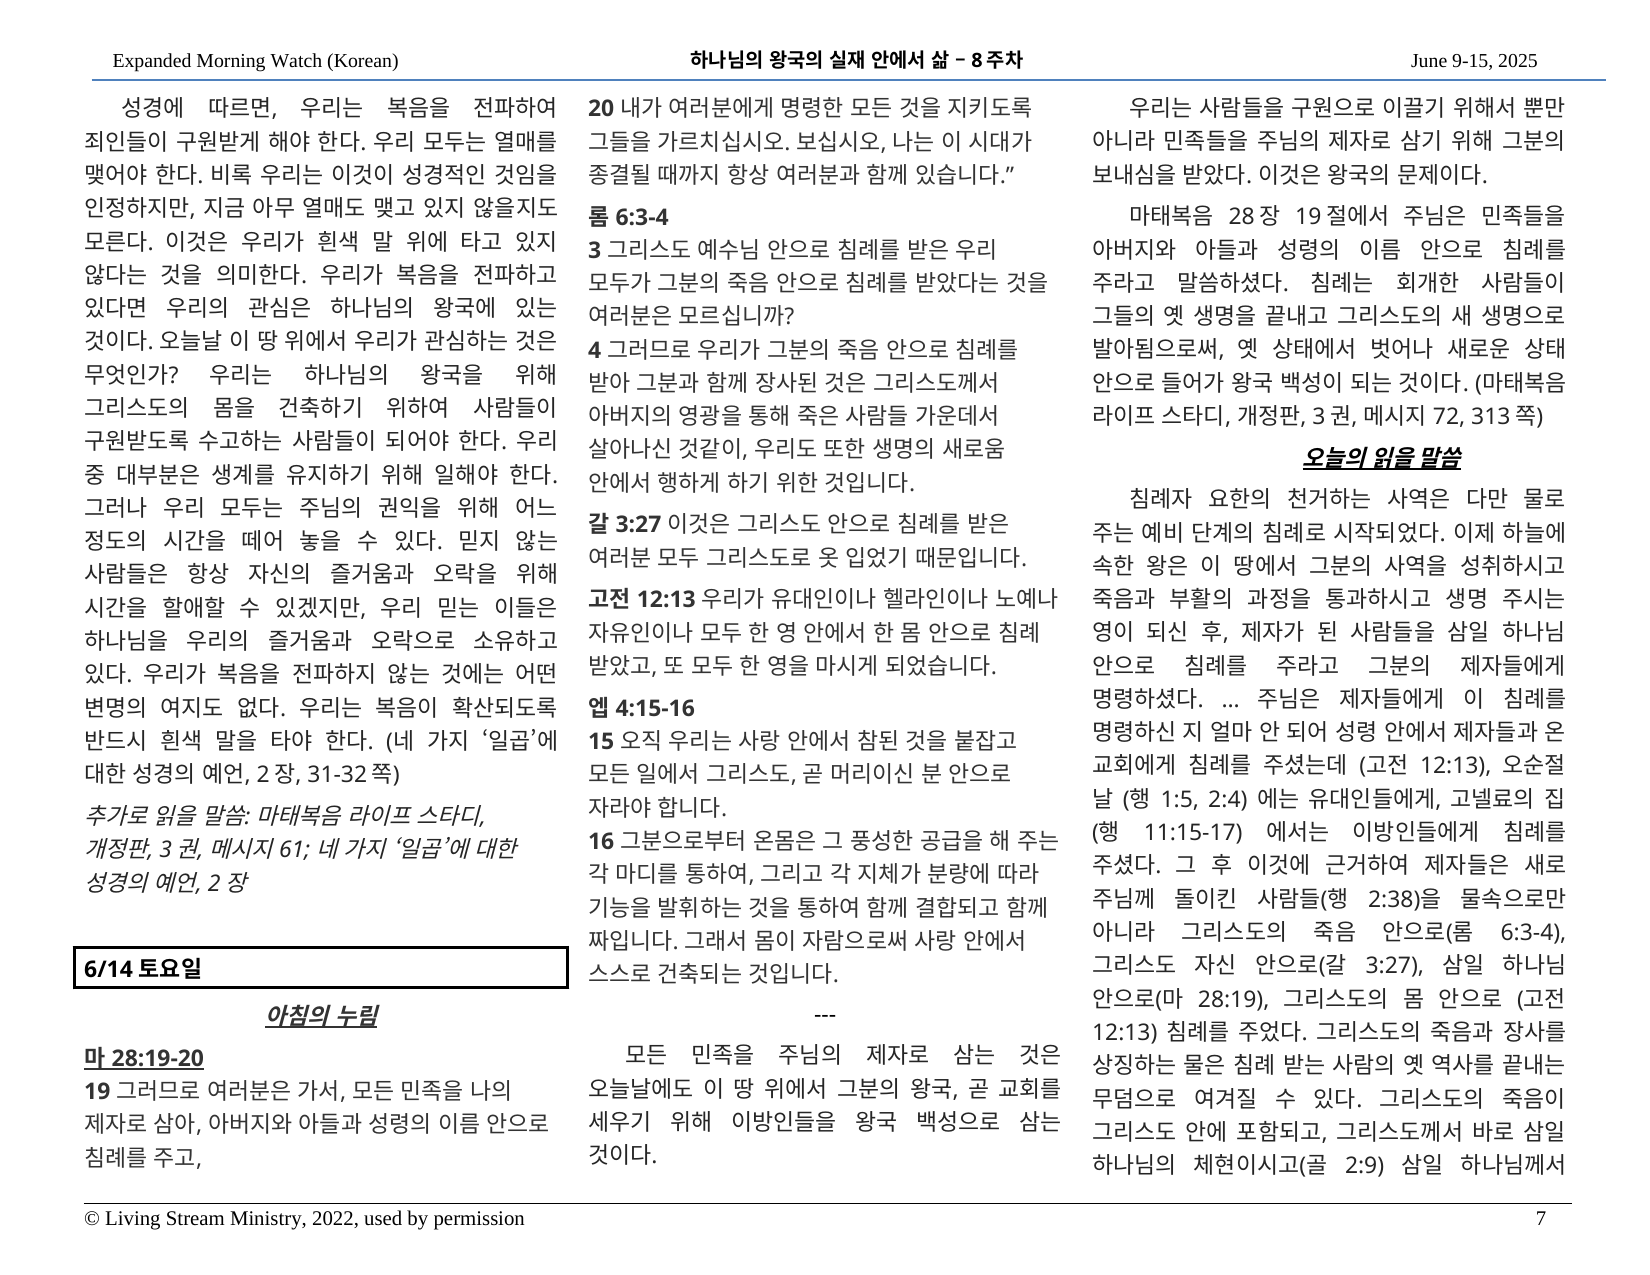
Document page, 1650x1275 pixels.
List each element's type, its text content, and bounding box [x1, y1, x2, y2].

text 추가로 읽을 말씀: 마태복음 라이프 스타디, 개정판, 3권, 메시지 61; 네 가지 ‘일곱’에 대한 성경의 예언, 2장 [84, 798, 558, 898]
list 롬 6:3-4 3 그리스도 예수님 안으로 침례를 받은 우리 모두가 그분의 죽음 안으로 침례를 받았다는 것을 여러분은 모르십니까? 4 그러므로 우리가 그분의 죽음 안으로 침례를 받아 그분과 함께 장사된 것은 그리스도께서 아버지의 영광을 통해 죽은 사람들 가운데서 살아나신 것같이, 우리도 또한 생명의 새로움 안에서 행하게 하기 위한 것입니다. [588, 198, 1062, 498]
list 엡 4:15-16 15 오직 우리는 사랑 안에서 참된 것을 붙잡고 모든 일에서 그리스도, 곧 머리이신 분 안으로 자라야 합니다. 16 그분으로부터 온몸은 그 풍성한 공급을 해 주는 각 마디를 통하여, 그리고 각 지체가 분량에 따라 기능을 발휘하는 것을 통하여 함께 결합되고 함께 짜입니다. 그래서 몸이 자람으로써 사랑 안에서 스스로 건축되는 것입니다. [588, 689, 1062, 989]
text 6/14 토요일 [76, 949, 566, 986]
text --- [588, 998, 1062, 1029]
text 우리는 사람들을 구원으로 이끌기 위해서 뿐만 아니라 민족들을 주님의 제자로 삼기 위해 그분의 보내심을 받았다. 이것은 왕국의 문제이다. [1092, 90, 1566, 190]
text 성경에 따르면, 우리는 복음을 전파하여 죄인들이 구원받게 해야 한다. 우리 모두는 열매를 맺어야 한다. 비록 우리는 이것이 성경적인 것임을 인정하지만, 지금 아무 열매도 맺고 있지 않을지도 모른다. 이것은 우리가 흰색 말 위에 타고 있지 않다는 것을 의미한다. 우리가 복음을 전파하고 있다면 우리의 관심은 하나님의 왕국에 있는 것이다. 오늘날 이 땅 위에서 우리가 관심하는 것은 무엇인가? 우리는 하나님의 왕국을 위해 그리스도의 몸을 건축하기 위하여 사람들이 구원받도록 수고하는 사람들이 되어야 한다. 우리 중 대부분은 생계를 유지하기 위해 일해야 한다. 그러나 우리 모두는 주님의 권익을 위해 어느 정도의 시간을 떼어 놓을 수 있다. 믿지 않는 사람들은 항상 자신의 즐거움과 오락을 위해 시간을 할애할 수 있겠지만, 우리 믿는 이들은 하나님을 우리의 즐거움과 오락으로 소유하고 있다. 우리가 복음을 전파하지 않는 것에는 어떤 변명의 여지도 없다. 우리는 복음이 확산되도록 반드시 흰색 말을 타야 한다. (네 가지 ‘일곱’에 대한 성경의 예언, 2장, 31-32쪽) [84, 90, 558, 789]
text 아침의 누림 [84, 998, 558, 1031]
list 갈 3:27 이것은 그리스도 안으로 침례를 받은 여러분 모두 그리스도로 옷 입었기 때문입니다. [588, 506, 1062, 573]
list 마 28:19-20 19 그러므로 여러분은 가서, 모든 민족을 나의 제자로 삼아, 아버지와 아들과 성령의 이름 안으로 침례를 주고, 20 내가 여러분에게 명령한 모든 것을 지키도록 그들을 가르치십시오. 보십시오, 나는 이 시대가 종결될 때까지 항상 여러분과 함께 있습니다.” [588, 90, 1062, 190]
list 마 28:19-20 19 그러므로 여러분은 가서, 모든 민족을 나의 제자로 삼아, 아버지와 아들과 성령의 이름 안으로 침례를 주고, 20 내가 여러분에게 명령한 모든 것을 지키도록 그들을 가르치십시오. 보십시오, 나는 이 시대가 종결될 때까지 항상 여러분과 함께 있습니다.” [84, 1039, 558, 1173]
list 오늘의 읽을 말씀 [1167, 439, 1566, 473]
text 모든 민족을 주님의 제자로 삼는 것은 오늘날에도 이 땅 위에서 그분의 왕국, 곧 교회를 세우기 위해 이방인들을 왕국 백성으로 삼는 것이다. [588, 1037, 1062, 1171]
list 고전 12:13 우리가 유대인이나 헬라인이나 노예나 자유인이나 모두 한 영 안에서 한 몸 안으로 침례 받았고, 또 모두 한 영을 마시게 되었습니다. [588, 581, 1062, 681]
text 마태복음 28장 19절에서 주님은 민족들을 아버지와 아들과 성령의 이름 안으로 침례를 주라고 말씀하셨다. 침례는 회개한 사람들이 그들의 옛 생명을 끝내고 그리스도의 새 생명으로 발아됨으로써, 옛 상태에서 벗어나 새로운 상태 안으로 들어가 왕국 백성이 되는 것이다. (마태복음 라이프 스타디, 개정판, 3권, 메시지 72, 313쪽) [1092, 198, 1566, 431]
